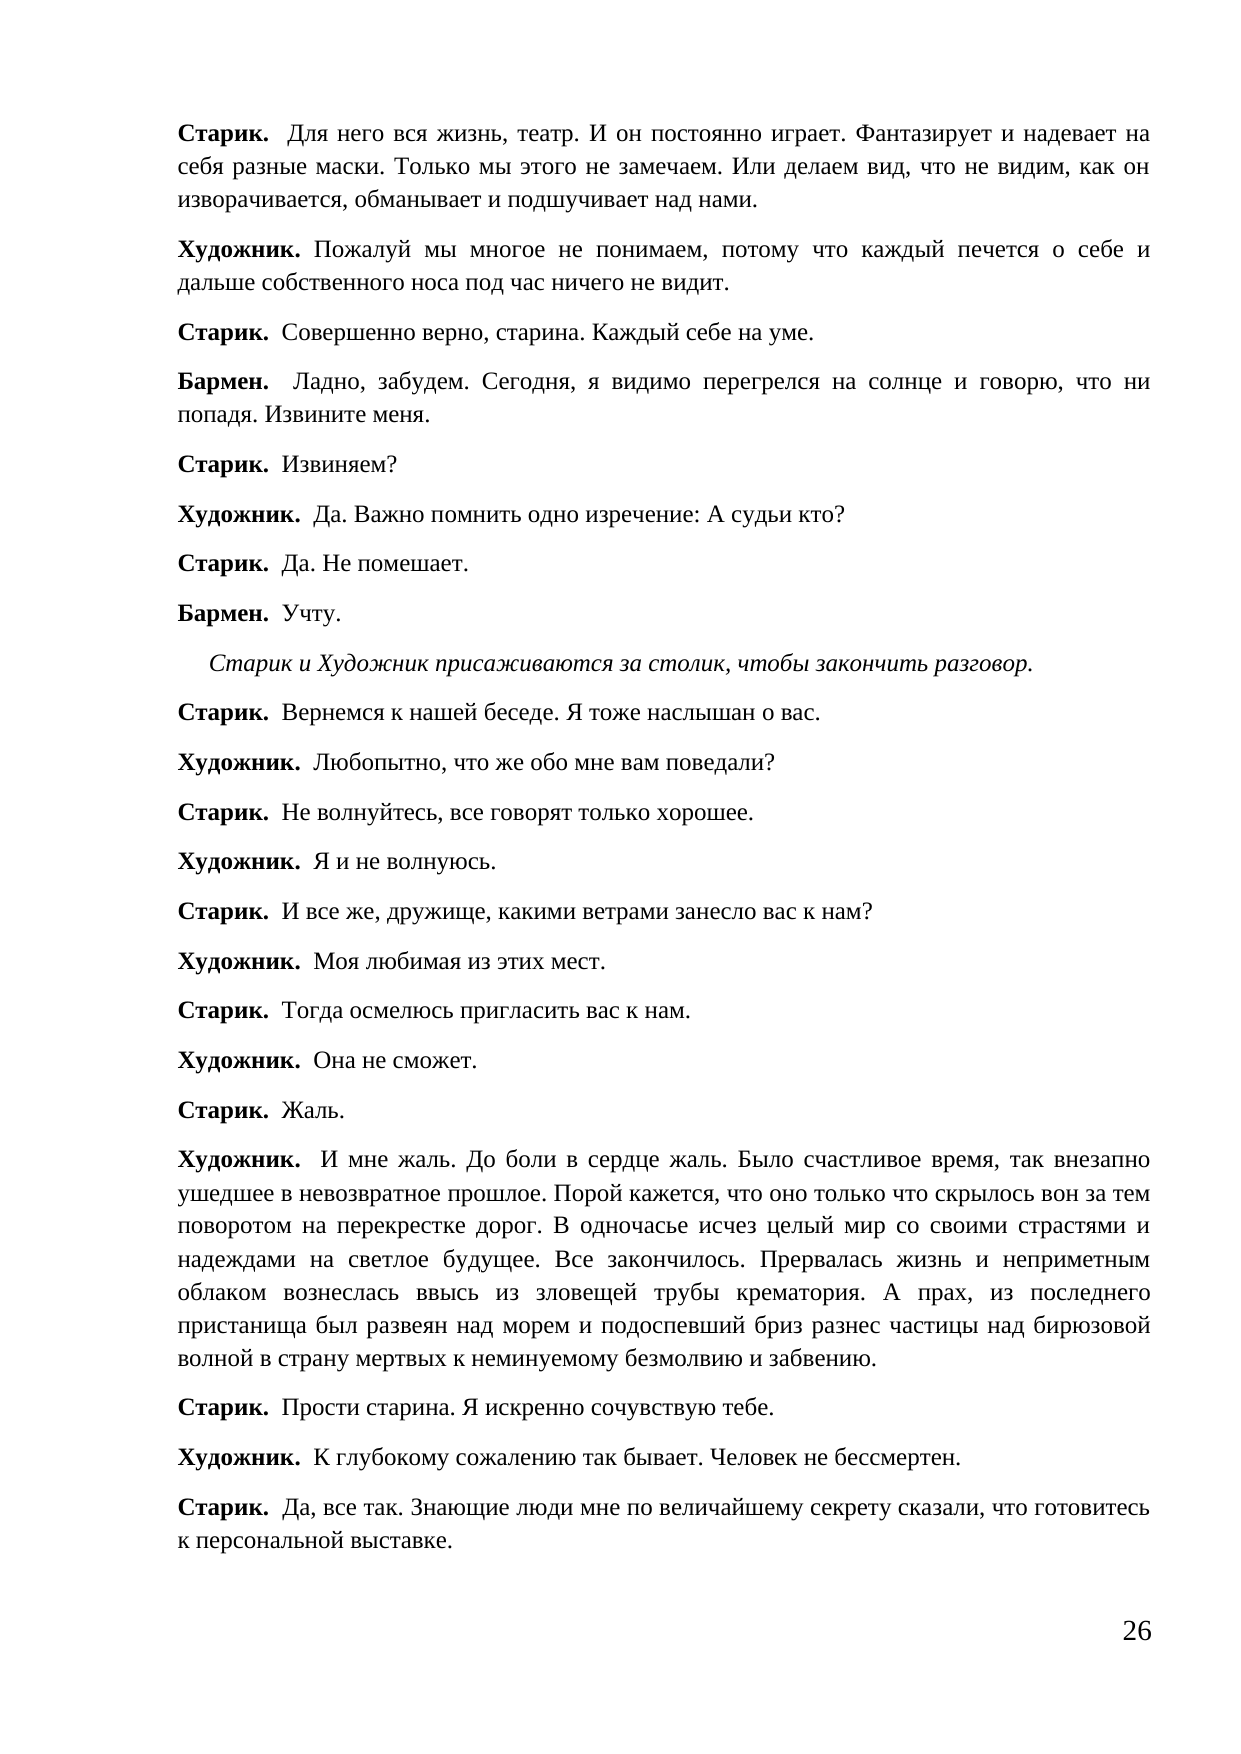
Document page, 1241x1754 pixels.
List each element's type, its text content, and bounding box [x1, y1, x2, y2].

text Художник. И мне жаль. До боли в сердце жаль. Было счастливое время, так внезапно ушедшее в невозвратное прошлое. Порой кажется, что оно только что скрылось вон за тем поворотом на перекрестке дорог. В одночасье исчез целый мир со своими страстями и надеждами на светлое будущее. Все закончилось. Прервалась жизнь и неприметным облаком вознеслась ввысь из зловещей трубы крематория. А прах, из последнего пристанища был развеян над морем и подоспевший бриз разнес частицы над бирюзовой волной в страну мертвых к неминуемому безмолвию и забвению. [177, 1144, 1152, 1371]
text Старик. Жаль. [177, 1095, 1152, 1124]
text Старик. Совершенно верно, старина. Каждый себе на уме. [177, 317, 1152, 345]
text Художник. Любопытно, что же обо мне вам поведали? [177, 747, 1152, 776]
text Старик и Художник присаживаются за столик, чтобы закончить разговор. [177, 648, 1152, 676]
text Художник. Моя любимая из этих мест. [177, 946, 1152, 974]
text Старик. Для него вся жизнь, театр. И он постоянно играет. Фантазирует и надевает на себя разные маски. Только мы этого не замечаем. Или делаем вид, что не видим, как он изворачивается, обманывает и подшучивает над нами. [177, 118, 1152, 213]
text Старик. И все же, дружище, какими ветрами занесло вас к нам? [177, 896, 1152, 925]
text Старик. Да. Не помешает. [177, 548, 1152, 577]
text Старик. Да, все так. Знающие люди мне по величайшему секрету сказали, что готовитесь к персональной выставке. [177, 1492, 1152, 1553]
text Бармен. Ладно, забудем. Сегодня, я видимо перегрелся на солнце и говорю, что ни попадя. Извините меня. [177, 366, 1152, 428]
text Художник. Она не сможет. [177, 1045, 1152, 1074]
text Художник. Да. Важно помнить одно изречение: А судьи кто? [177, 499, 1152, 527]
text Бармен. Учту. [177, 598, 1152, 627]
text Старик. Не волнуйтесь, все говорят только хорошее. [177, 797, 1152, 826]
text Старик. Тогда осмелюсь пригласить вас к нам. [177, 996, 1152, 1024]
text Художник. Пожалуй мы многое не понимаем, потому что каждый печется о себе и дальше собственного носа под час ничего не видит. [177, 234, 1152, 296]
text Художник. Я и не волнуюсь. [177, 846, 1152, 875]
text Художник. К глубокому сожалению так бывает. Человек не бессмертен. [177, 1442, 1152, 1471]
text Старик. Вернемся к нашей беседе. Я тоже наслышан о вас. [177, 697, 1152, 726]
text Старик. Извиняем? [177, 449, 1152, 478]
text Старик. Прости старина. Я искренно сочувствую тебе. [177, 1392, 1152, 1421]
